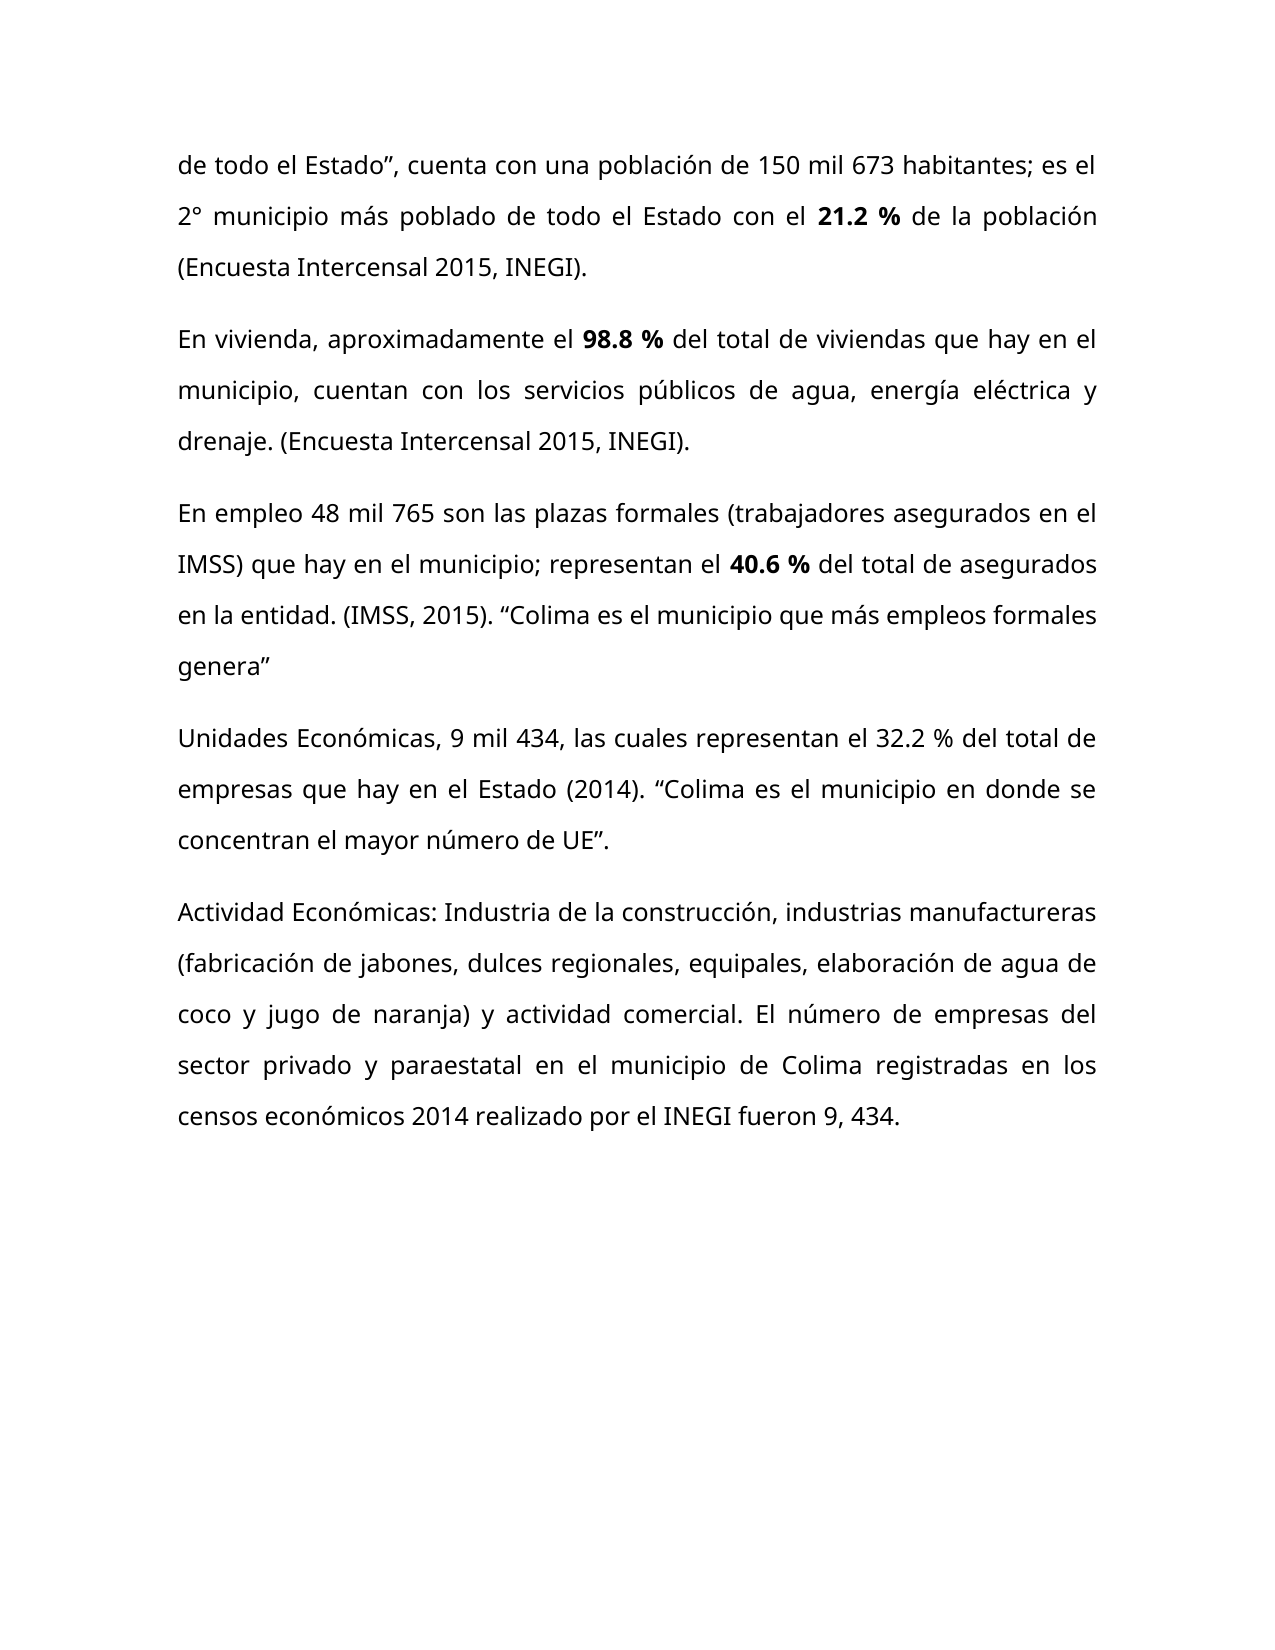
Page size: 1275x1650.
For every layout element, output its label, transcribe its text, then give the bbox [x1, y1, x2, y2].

text Unidades Económicas, 9 mil 434, las cuales representan el 32.2 % del total de empresas que hay en el Estado (2014). “Colima es el municipio en donde se concentran el mayor número de UE”. [177, 721, 1098, 857]
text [177, 148, 1098, 284]
text Actividad Económicas: Industria de la construcción, industrias manufactureras (fabricación de jabones, dulces regionales, equipales, elaboración de agua de coco y jugo de naranja) y actividad comercial. El número de empresas del sector privado y paraestatal en el municipio de Colima registradas en los censos económicos 2014 realizado por el INEGI fueron 9, 434. [177, 894, 1098, 1133]
text En vivienda, aproximadamente el 98.8 % del total de viviendas que hay en el municipio, cuentan con los servicios públicos de agua, energía eléctrica y drenaje. (Encuesta Intercensal 2015, INEGI). [177, 322, 1098, 458]
text En empleo 48 mil 765 son las plazas formales (trabajadores asegurados en el IMSS) que hay en el municipio; representan el 40.6 % del total de asegurados en la entidad. (IMSS, 2015). “Colima es el municipio que más empleos formales genera” [177, 496, 1098, 683]
